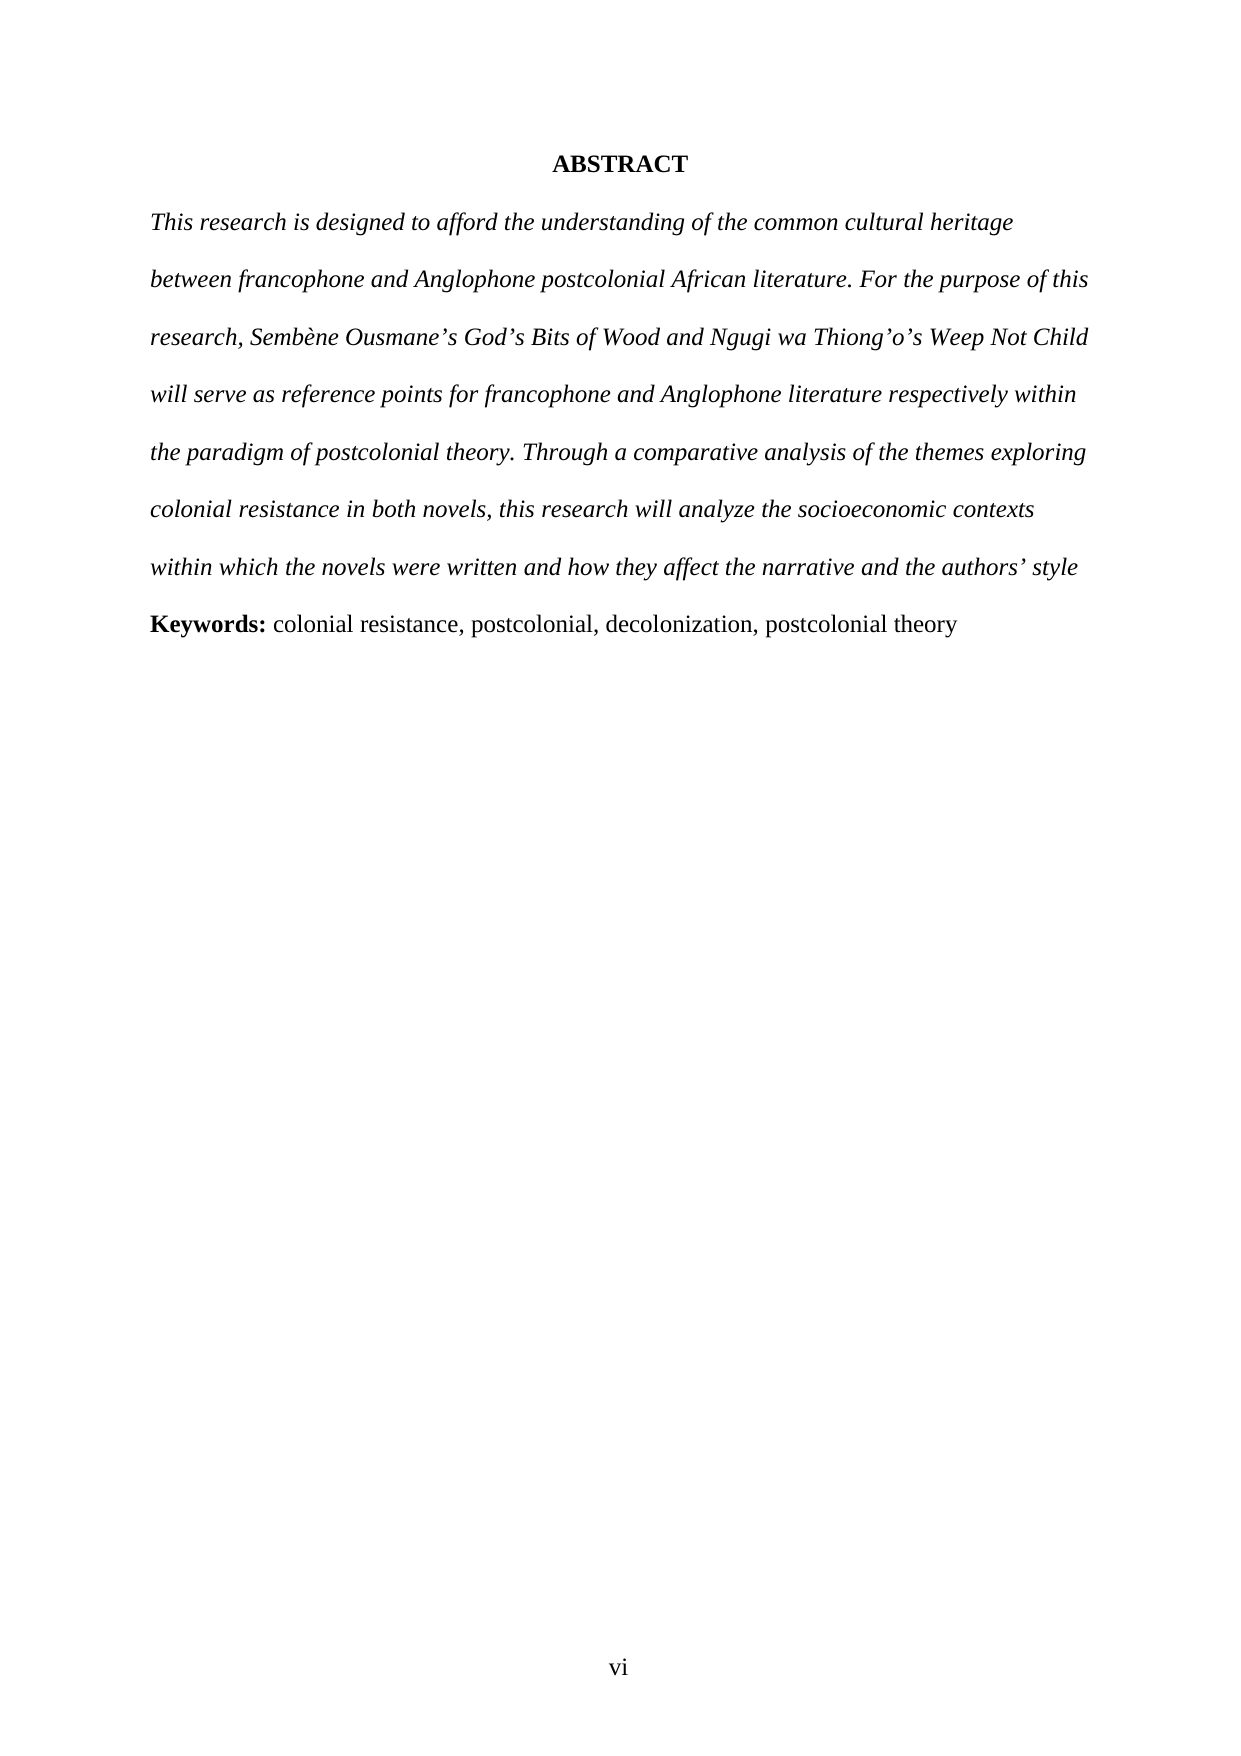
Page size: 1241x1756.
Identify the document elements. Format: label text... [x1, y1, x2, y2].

subtitle ABSTRACT [338, 149, 903, 178]
text Keywords: colonial resistance, postcolonial, decolonization, postcolonial theory [150, 609, 1107, 638]
text within which the novels were written and how they affect the narrative and the authors’ style [150, 552, 1107, 581]
text This research is designed to afford the understanding of the common cultural heritage between francophone and Anglophone postcolonial African literature. For the purpose of this research, Sembène Ousmane’s God’s Bits of Wood and Ngugi wa Thiong’o’s Weep Not Child will serve as reference points for francophone and Anglophone literature respectively within the paradigm of postcolonial theory. Through a comparative analysis of the themes exploring colonial resistance in both novels, this research will analyze the socioeconomic contexts [150, 207, 1092, 523]
